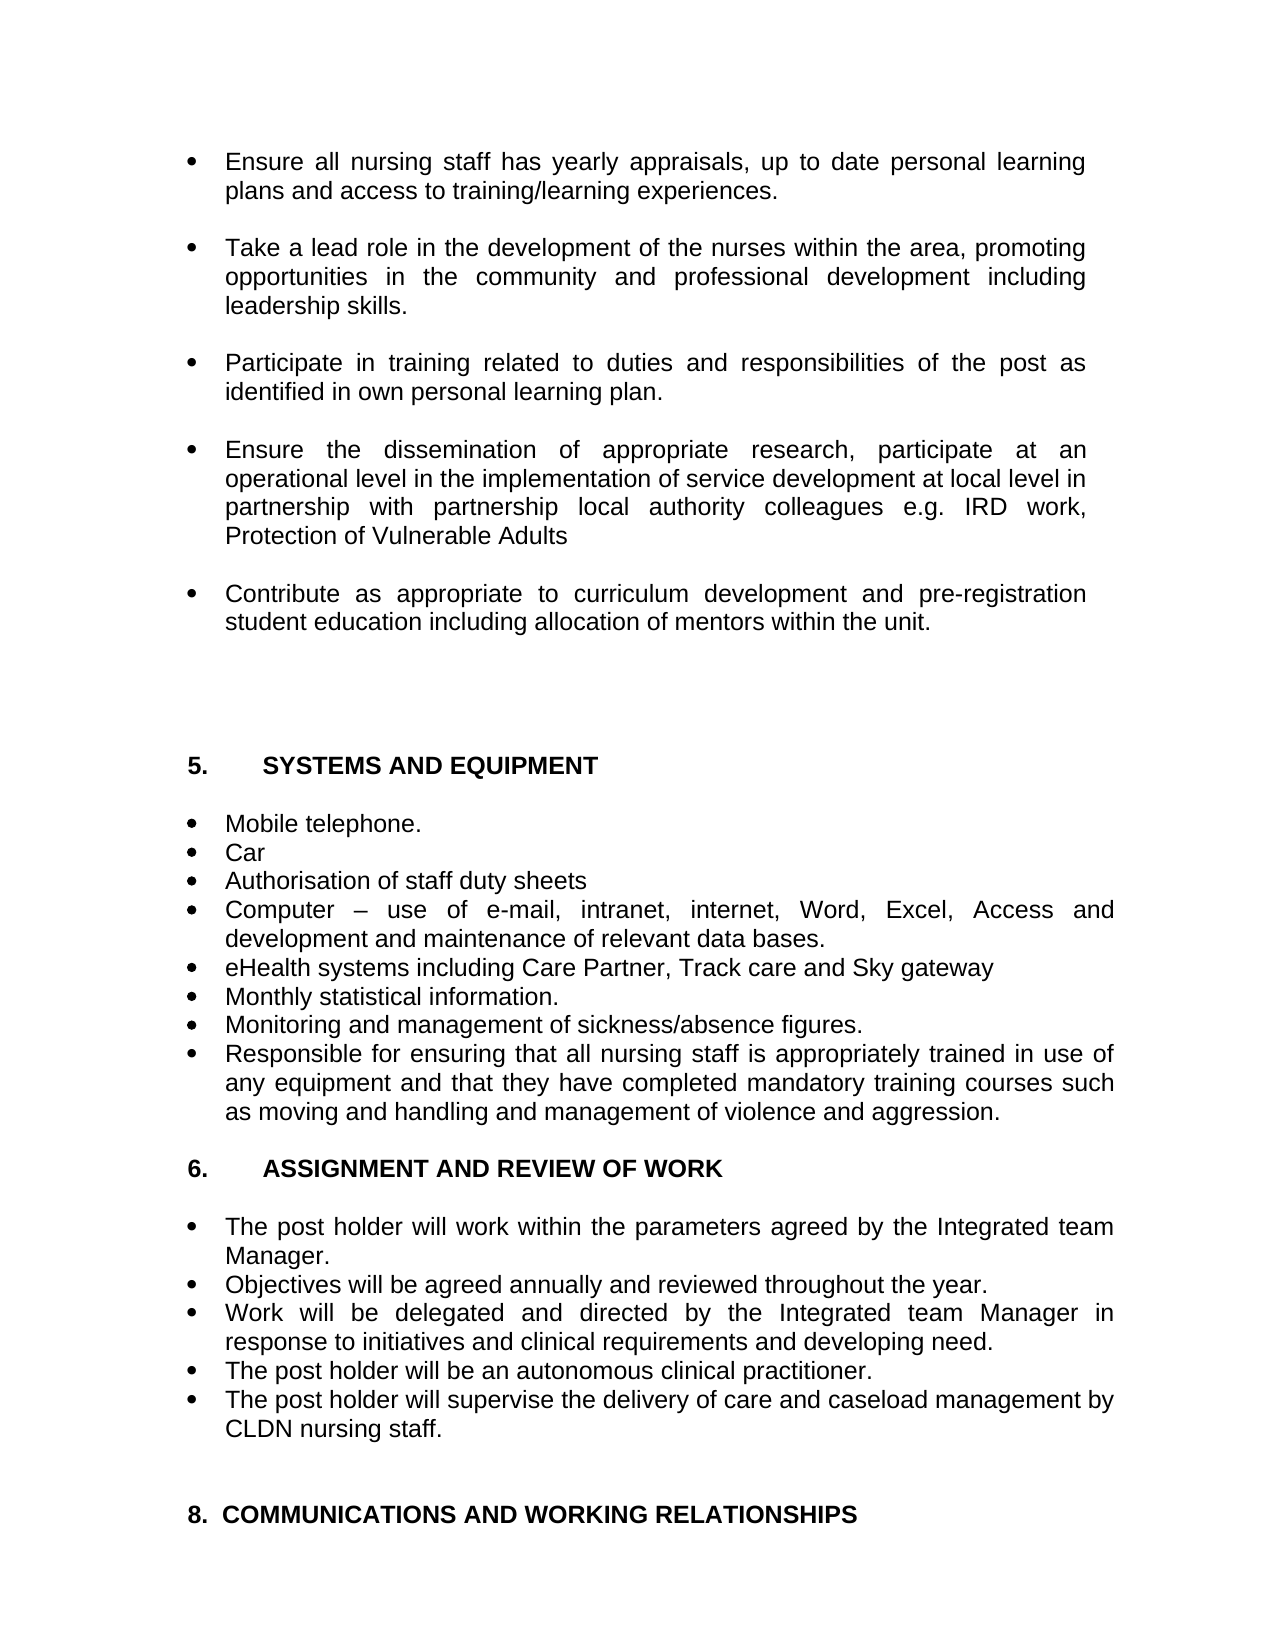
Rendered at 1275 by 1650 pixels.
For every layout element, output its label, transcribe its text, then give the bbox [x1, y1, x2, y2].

list Ensure all nursing staff has yearly appraisals, up to date personal learning plans and access to training/learning experiences. [187, 147, 1088, 204]
list The post holder will supervise the delivery of care and caseload management by CLDN nursing staff. [187, 1385, 1116, 1442]
list Authorisation of staff duty sheets [187, 866, 1116, 895]
text 8. COMMUNICATIONS AND WORKING RELATIONSHIPS [187, 1500, 1116, 1529]
list Car [187, 837, 1116, 866]
list Contribute as appropriate to curriculum development and pre-registration student education including allocation of mentors within the unit. [187, 578, 1088, 636]
list ASSIGNMENT AND REVIEW OF WORK [187, 1154, 1116, 1183]
list The post holder will work within the parameters agreed by the Integrated team Manager. [187, 1212, 1116, 1269]
list Responsible for ensuring that all nursing staff is appropriately trained in use of any equipment and that they have completed mandatory training courses such as moving and handling and management of violence and aggression. [187, 1039, 1116, 1126]
list eHealth systems including Care Partner, Track care and Sky gateway [187, 953, 1116, 982]
list Participate in training related to duties and responsibilities of the post as identified in own personal learning plan. [187, 348, 1088, 406]
list The post holder will be an autonomous clinical practitioner. [187, 1356, 1116, 1385]
list Monitoring and management of sickness/absence figures. [187, 1011, 1116, 1039]
list Ensure the dissemination of appropriate research, participate at an operational level in the implementation of service development at local level in partnership with partnership local authority colleagues e.g. IRD work, Protection of Vulnerable Adults [187, 435, 1088, 550]
list Take a lead role in the development of the nurses within the area, promoting opportunities in the community and professional development including leadership skills. [187, 233, 1088, 319]
list SYSTEMS AND EQUIPMENT [187, 751, 1116, 780]
list Monthly statistical information. [187, 982, 1116, 1011]
list Objectives will be agreed annually and reviewed throughout the year. [187, 1269, 1116, 1298]
list Work will be delegated and directed by the Integrated team Manager in response to initiatives and clinical requirements and developing need. [187, 1298, 1116, 1356]
list Mobile telephone. [187, 809, 1116, 837]
list Computer – use of e-mail, intranet, internet, Word, Excel, Access and development and maintenance of relevant data bases. [187, 895, 1116, 953]
